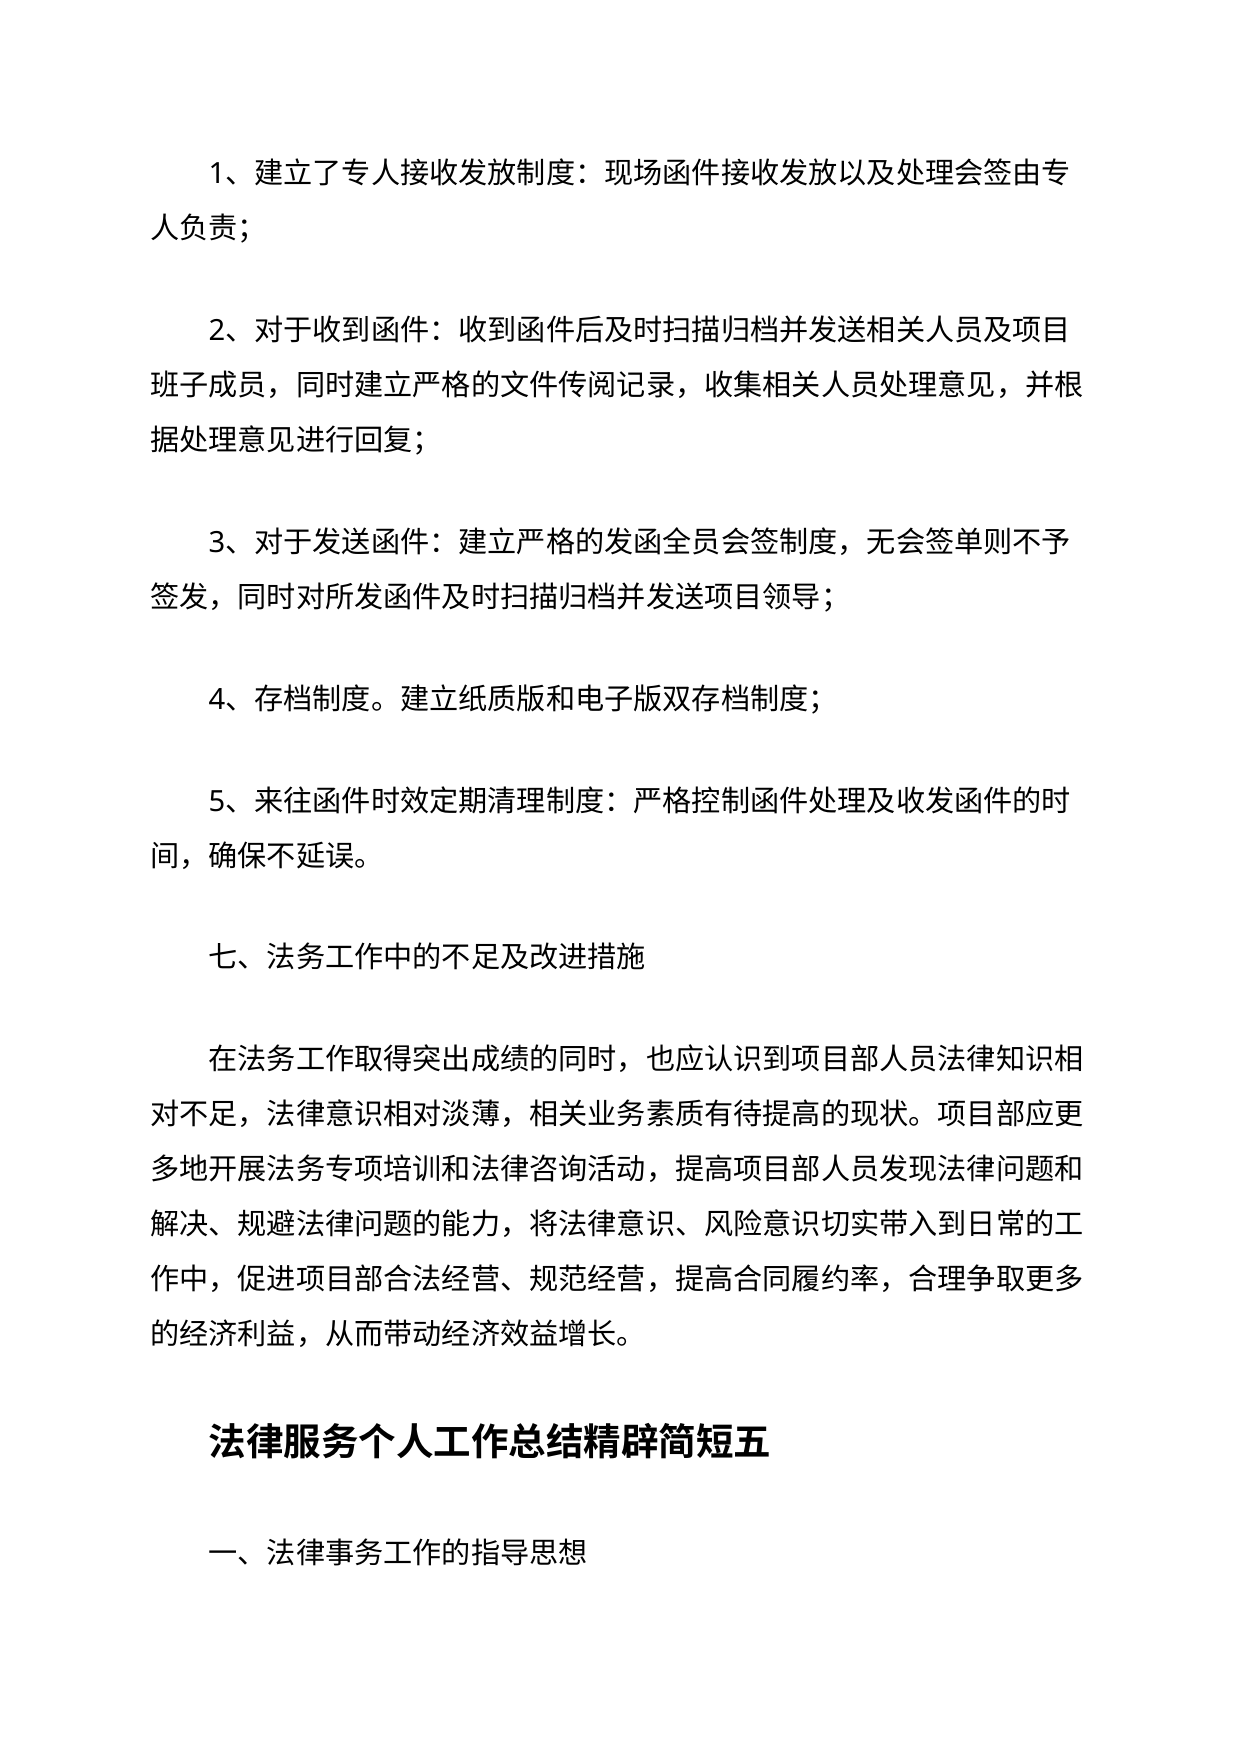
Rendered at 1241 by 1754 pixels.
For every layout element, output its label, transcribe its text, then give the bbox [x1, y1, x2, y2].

text 4、存档制度。建立纸质版和电子版双存档制度； [150, 675, 1090, 718]
text 3、对于发送函件：建立严格的发函全员会签制度，无会签单则不予签发，同时对所发函件及时扫描归档并发送项目领导； [150, 518, 1090, 616]
text 2、对于收到函件：收到函件后及时扫描归档并发送相关人员及项目班子成员，同时建立严格的文件传阅记录，收集相关人员处理意见，并根据处理意见进行回复； [150, 307, 1090, 459]
text 法律服务个人工作总结精辟简短五 [150, 1412, 1090, 1466]
text 在法务工作取得突出成绩的同时，也应认识到项目部人员法律知识相对不足，法律意识相对淡薄，相关业务素质有待提高的现状。项目部应更多地开展法务专项培训和法律咨询活动，提高项目部人员发现法律问题和解决、规避法律问题的能力，将法律意识、风险意识切实带入到日常的工作中，促进项目部合法经营、规范经营，提高合同履约率，合理争取更多的经济利益，从而带动经济效益增长。 [150, 1036, 1090, 1352]
text 七、法务工作中的不足及改进措施 [150, 934, 1090, 976]
text 5、来往函件时效定期清理制度：严格控制函件处理及收发函件的时间，确保不延误。 [150, 777, 1090, 874]
text 1、建立了专人接收发放制度：现场函件接收发放以及处理会签由专人负责； [150, 150, 1090, 247]
text 一、法律事务工作的指导思想 [150, 1529, 1090, 1572]
